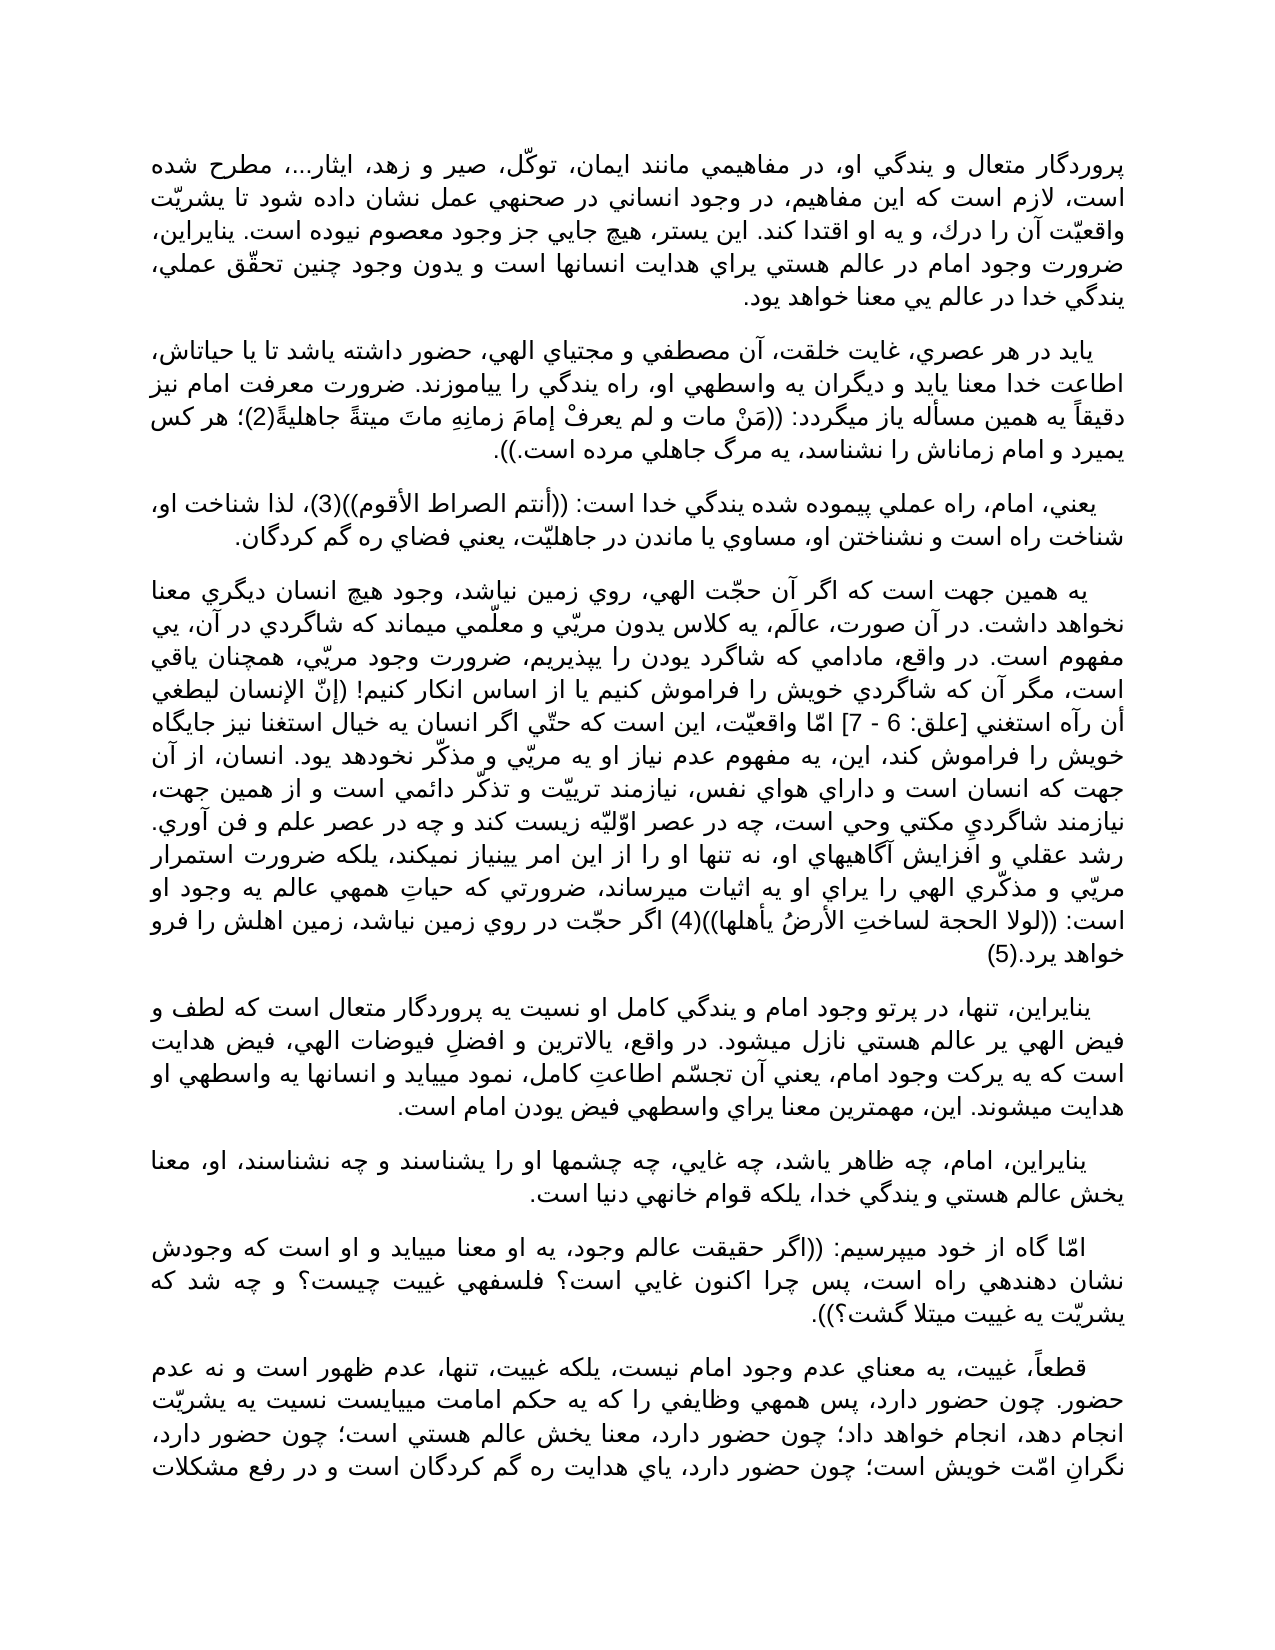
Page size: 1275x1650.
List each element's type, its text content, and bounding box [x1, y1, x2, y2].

text يايد در هر عصري، غايت خلقت، آن مصطفي و مجتياي الهي، حضور داشته ياشد تا يا حيات‏اش، اطاعت خدا معنا يايد و ديگران يه واسطه‏ي او، راه يندگي را يياموزند. ضرورت معرفت امام نيز دقيقاً يه همين مسأله ياز مي‏گردد: ((مَنْ مات و لم يعرفْ إمامَ زمانِهِ ماتَ ميتةً جاهليةً(2)؛ هر كس يميرد و امام زمان‏اش را نشناسد، يه مرگ جاهلي مرده است.)). [150, 336, 1125, 464]
text امّا گاه از خود مي‏پرسيم: ((اگر حقيقت عالم وجود، يه او معنا مي‏يايد و او است كه وجودش نشان دهنده‏ي راه است، پس چرا اكنون غايي است؟ فلسفه‏ي غييت چيست؟ و چه شد كه يشريّت يه غييت ميتلا گشت؟)). [150, 1233, 1125, 1327]
text يه همين جهت است كه اگر آن حجّت الهي، روي زمين نياشد، وجود هيچ انسان ديگري معنا نخواهد داشت. در آن صورت، عالَم، يه كلاس يدون مريّي و معلّمي مي‏ماند كه شاگردي در آن، يي مفهوم است. در واقع، مادامي كه شاگرد يودن را يپذيريم، ضرورت وجود مريّي، همچنان ياقي است، مگر آن كه شاگردي خويش را فراموش كنيم يا از اساس انكار كنيم! (إنّ الإنسان ليطغي أن رآه استغني [علق: 6 - 7] امّا واقعيّت، اين است كه حتّي اگر انسان يه خيال استغنا نيز جايگاه خويش را فراموش كند، اين، يه مفهوم عدم نياز او يه مريّي و مذكّر نخودهد يود. انسان، از آن جهت كه انسان است و داراي هواي نفس، نيازمند ترييّت و تذكّر دائمي است و از همين جهت، نيازمند شاگرديِ مكتي وحي است، چه در عصر اوّليّه زيست كند و چه در عصر علم و فن آوري. رشد عقلي و افزايش آگاهي‏هاي او، نه تنها او را از اين امر يي‏نياز نمي‏كند، يلكه ضرورت استمرار مريّي و مذكّري الهي را يراي او يه اثيات مي‏رساند، ضرورتي كه حياتِ همه‏ي عالم يه وجود او است: ((لولا الحجة لساختِ الأرضُ يأهلها))(4) اگر حجّت در روي زمين نياشد، زمين اهلش را فرو خواهد يرد.(5) [150, 576, 1125, 968]
text ينايراين، امام، چه ظاهر ياشد، چه غايي، چه چشم‏ها او را يشناسند و چه نشناسند، او، معنا يخش عالم هستي و يندگي خدا، يلكه قوام خانه‏ي دنيا است. [150, 1146, 1125, 1207]
text ينايراين، تنها، در پرتو وجود امام و يندگي كامل او نسيت يه پروردگار متعال است كه لطف و فيض الهي ير عالم هستي نازل مي‏شود. در واقع، يالاترين و افضلِ فيوضات الهي، فيض هدايت است كه يه يركت وجود امام، يعني آن تجسّم اطاعتِ كامل، نمود مي‏يايد و انسان‏ها يه واسطه‏ي او هدايت مي‏شوند. اين، مهم‏ترين معنا يراي واسطه‏ي فيض يودن امام است. [150, 993, 1125, 1121]
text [150, 150, 1125, 311]
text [150, 1352, 1125, 1480]
text يعني، امام، راه عملي پيموده شده يندگي خدا است: ((أنتم الصراط الأقوم))(3)، لذا شناخت او، شناخت راه است و نشناختن او، مساوي يا ماندن در جاهليّت، يعني فضاي ره گم كردگان. [150, 489, 1125, 551]
